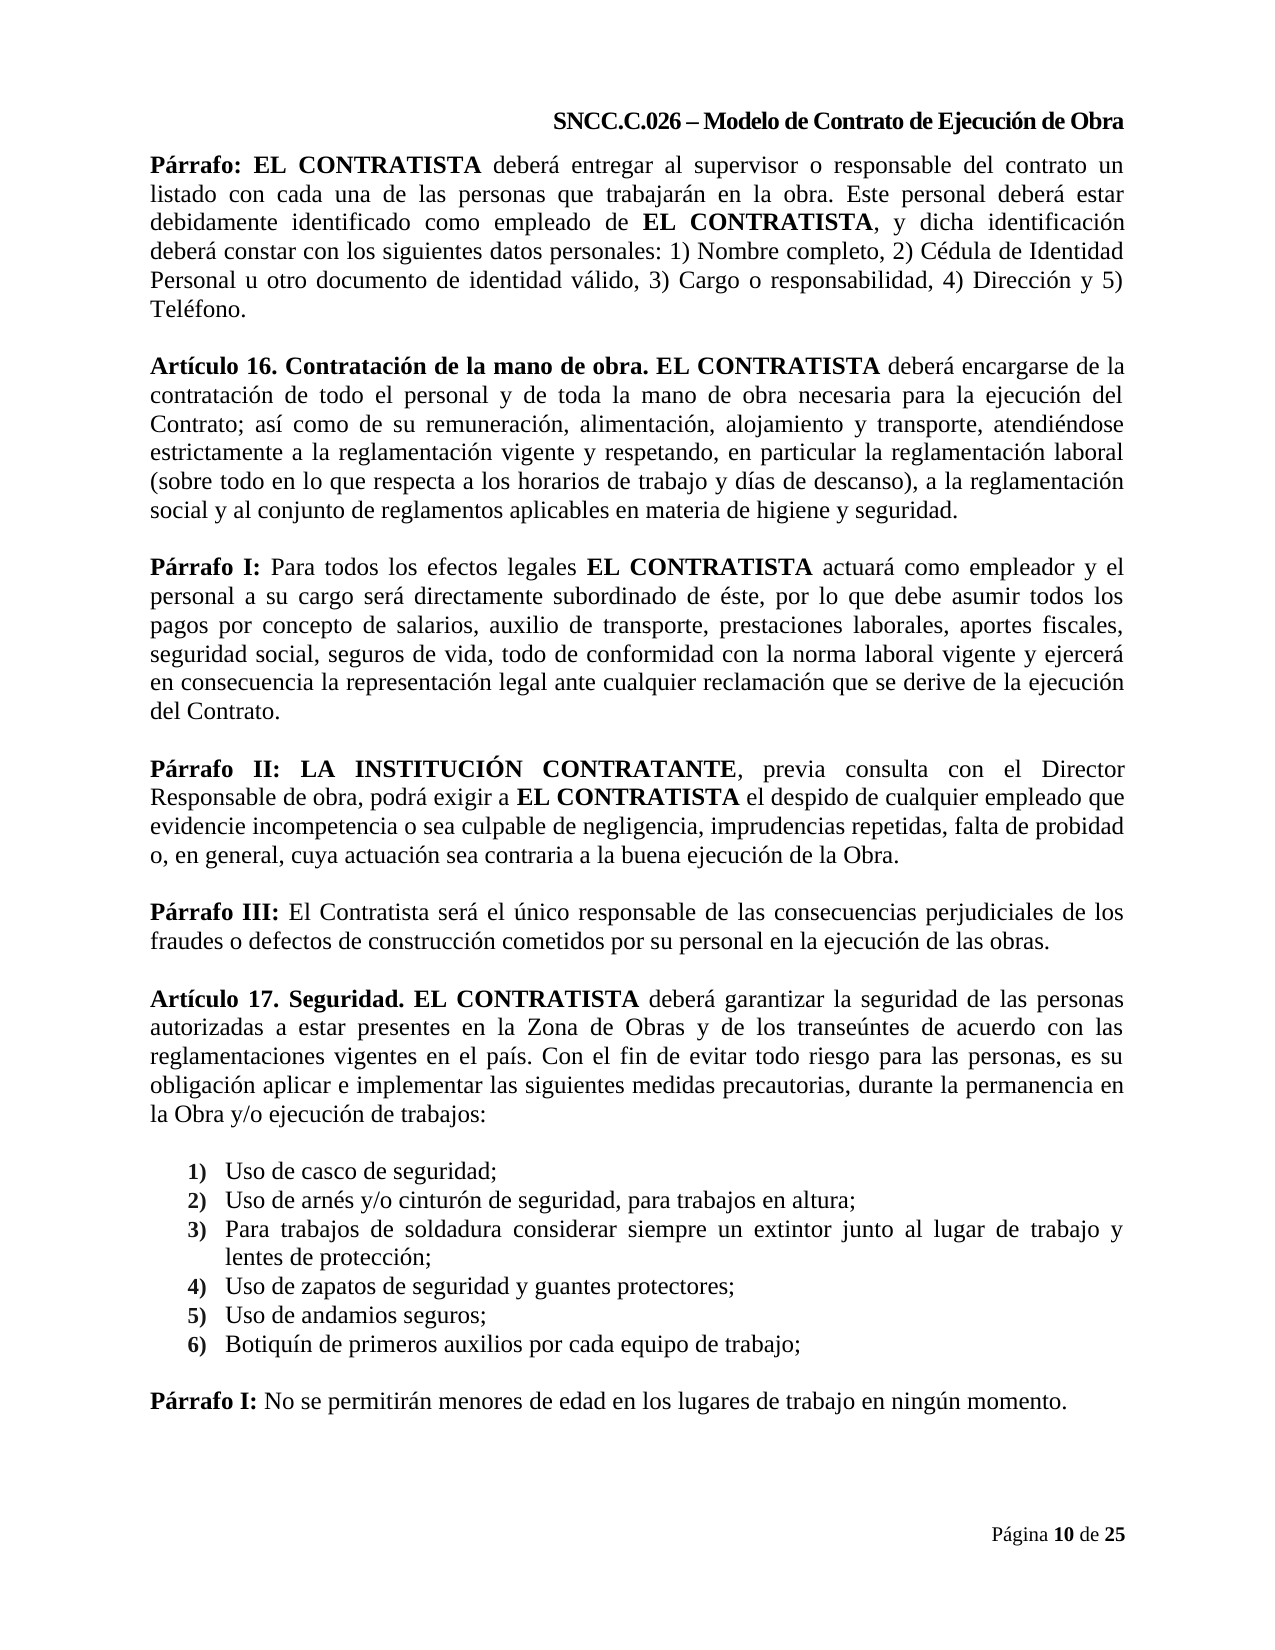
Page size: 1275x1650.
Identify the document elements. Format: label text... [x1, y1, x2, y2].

text Párrafo II: LA INSTITUCIÓN CONTRATANTE, previa consulta con el Director Responsable de obra, podrá exigir a EL CONTRATISTA el despido de cualquier empleado que evidencie incompetencia o sea culpable de negligencia, imprudencias repetidas, falta de probidad o, en general, cuya actuación sea contraria a la buena ejecución de la Obra. [150, 754, 1125, 869]
list Uso de arnés y/o cinturón de seguridad, para trabajos en altura; [187, 1185, 1125, 1214]
list Uso de casco de seguridad; [187, 1156, 1125, 1185]
list Para trabajos de soldadura considerar siempre un extintor junto al lugar de trabajo y lentes de protección; [187, 1214, 1125, 1271]
text Párrafo III: El Contratista será el único responsable de las consecuencias perjudiciales de los fraudes o defectos de construcción cometidos por su personal en la ejecución de las obras. [150, 897, 1125, 955]
text Artículo 16. Contratación de la mano de obra. EL CONTRATISTA deberá encargarse de la contratación de todo el personal y de toda la mano de obra necesaria para la ejecución del Contrato; así como de su remuneración, alimentación, alojamiento y transporte, atendiéndose estrictamente a la reglamentación vigente y respetando, en particular la reglamentación laboral (sobre todo en lo que respecta a los horarios de trabajo y días de descanso), a la reglamentación social y al conjunto de reglamentos aplicables en materia de higiene y seguridad. [150, 351, 1125, 524]
list Uso de andamios seguros; [187, 1300, 1125, 1329]
text Párrafo I: Para todos los efectos legales EL CONTRATISTA actuará como empleador y el personal a su cargo será directamente subordinado de éste, por lo que debe asumir todos los pagos por concepto de salarios, auxilio de transporte, prestaciones laborales, aportes fiscales, seguridad social, seguros de vida, todo de conformidad con la norma laboral vigente y ejercerá en consecuencia la representación legal ante cualquier reclamación que se derive de la ejecución del Contrato. [150, 552, 1125, 725]
text Párrafo: EL CONTRATISTA deberá entregar al supervisor o responsable del contrato un listado con cada una de las personas que trabajarán en la obra. Este personal deberá estar debidamente identificado como empleado de EL CONTRATISTA, y dicha identificación deberá constar con los siguientes datos personales: 1) Nombre completo, 2) Cédula de Identidad Personal u otro documento de identidad válido, 3) Cargo o responsabilidad, 4) Dirección y 5) Teléfono. [150, 150, 1125, 322]
list Uso de zapatos de seguridad y guantes protectores; [187, 1271, 1125, 1300]
text Párrafo I: No se permitirán menores de edad en los lugares de trabajo en ningún momento. [150, 1386, 1125, 1415]
text Artículo 17. Seguridad. EL CONTRATISTA deberá garantizar la seguridad de las personas autorizadas a estar presentes en la Zona de Obras y de los transeúntes de acuerdo con las reglamentaciones vigentes en el país. Con el fin de evitar todo riesgo para las personas, es su obligación aplicar e implementar las siguientes medidas precautorias, durante la permanencia en la Obra y/o ejecución de trabajos: [150, 984, 1125, 1127]
list Botiquín de primeros auxilios por cada equipo de trabajo; [187, 1329, 1125, 1357]
